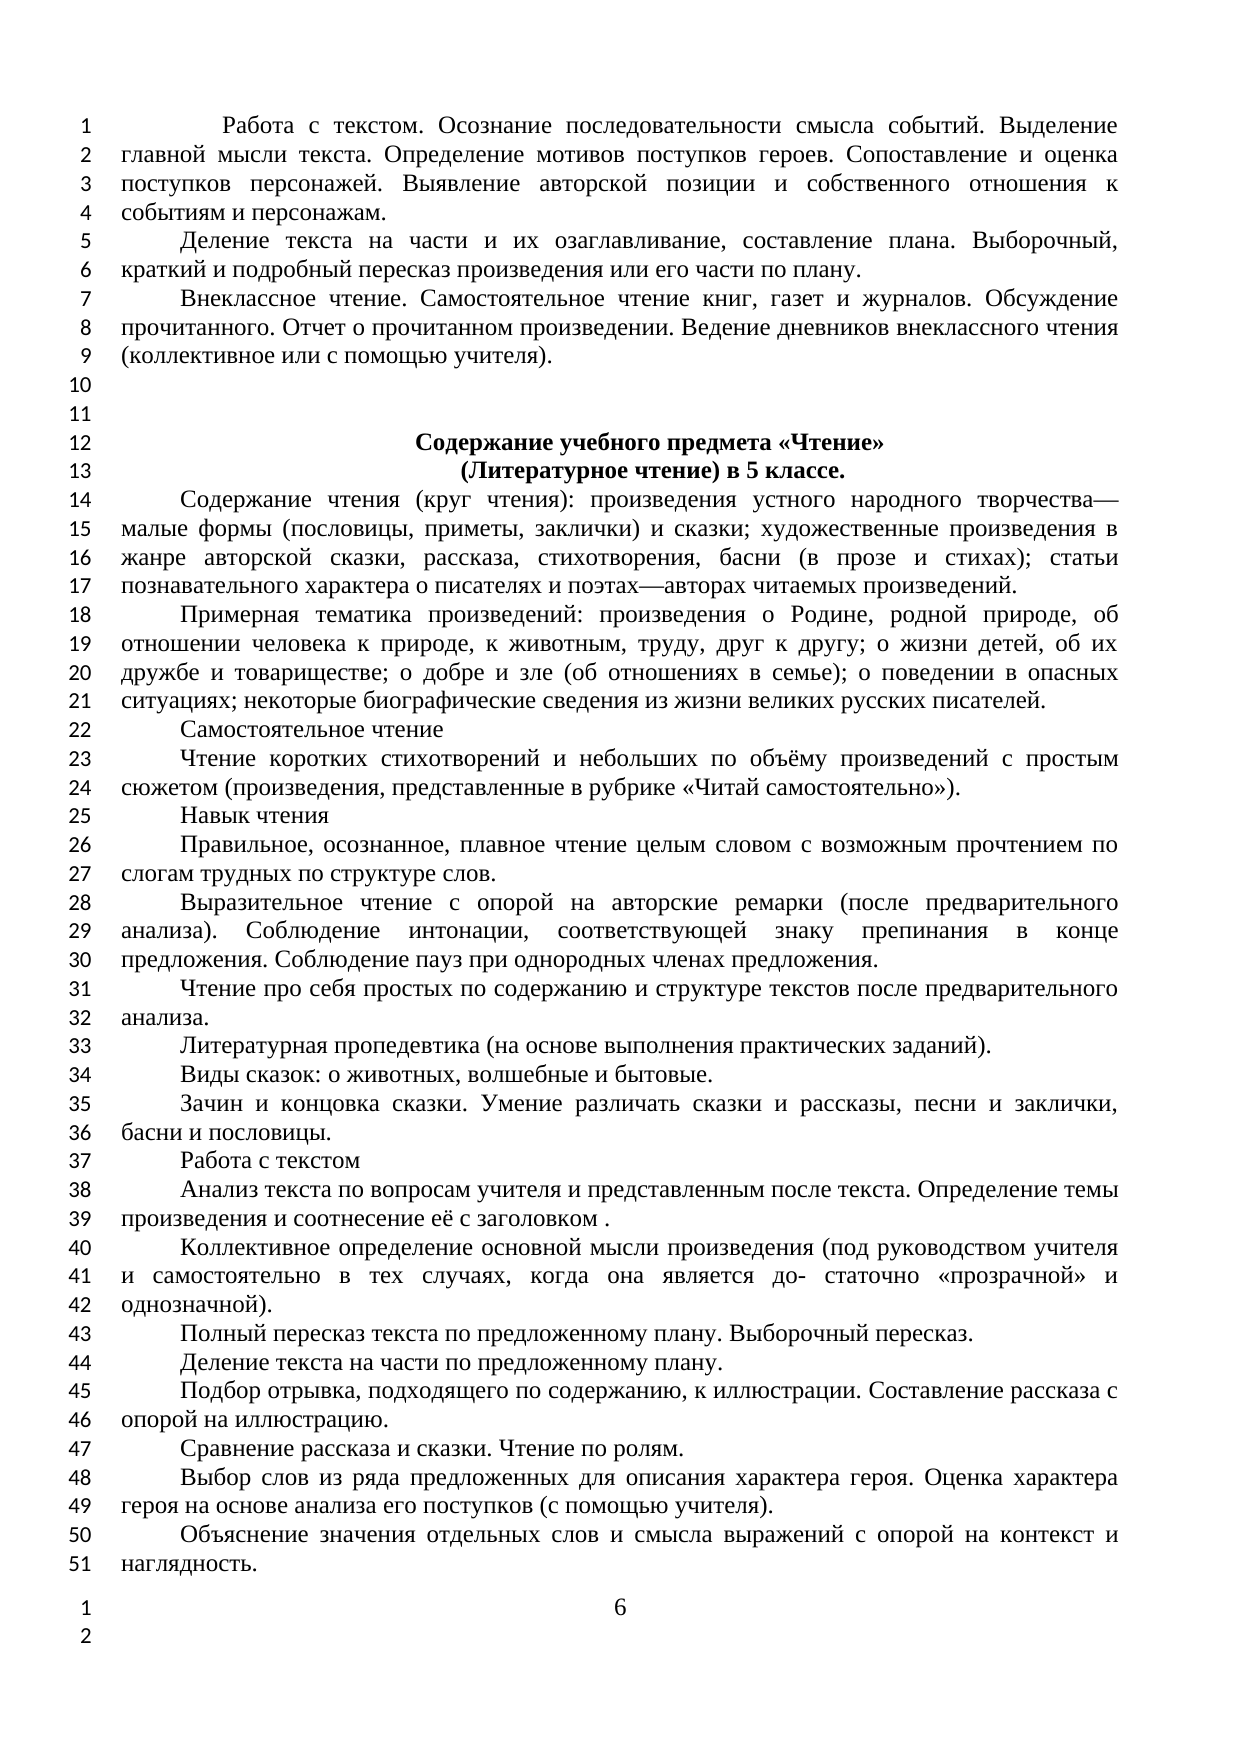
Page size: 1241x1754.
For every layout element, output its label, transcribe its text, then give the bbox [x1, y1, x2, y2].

text Литературная пропедевтика (на основе выполнения практических заданий). [121, 1030, 1119, 1059]
text Чтение про себя простых по содержанию и структуре текстов после предварительного анализа. [121, 973, 1119, 1030]
text Сравнение рассказа и сказки. Чтение по ролям. [121, 1433, 1119, 1462]
text Деление текста на части по предложенному плану. [121, 1347, 1119, 1375]
text Выразительное чтение с опорой на авторские ремарки (после предварительного анализа). Соблюдение интонации, соответствующей знаку препинания в конце предложения. Соблюдение пауз при однородных членах предложения. [121, 887, 1119, 973]
text Деление текста на части и их озаглавливание, составление плана. Выборочный, краткий и подробный пересказ произведения или его части по плану. [121, 225, 1119, 283]
text Самостоятельное чтение [121, 714, 1119, 743]
text Содержание учебного предмета «Чтение» [121, 427, 1119, 455]
text Примерная тематика произведений: произведения о Родине, родной природе, об отношении человека к природе, к животным, труду, друг к другу; о жизни детей, об их дружбе и товариществе; о добре и зле (об отношениях в семье); о поведении в опасных ситуациях; некоторые биографические сведения из жизни великих русских писателей. [121, 599, 1119, 714]
text (Литературное чтение) в 5 классе. [121, 455, 1119, 484]
text Чтение коротких стихотворений и небольших по объёму произведений с простым сюжетом (произведения, представленные в рубрике «Читай самостоятельно»). [121, 743, 1119, 800]
text Виды сказок: о животных, волшебные и бытовые. [121, 1059, 1119, 1088]
text Коллективное определение основной мысли произведения (под руководством учителя и самостоятельно в тех случаях, когда она является до- статочно «прозрачной» и однозначной). [121, 1232, 1119, 1318]
text Содержание чтения (круг чтения): произведения устного народного творчества—малые формы (пословицы, приметы, заклички) и сказки; художественные произведения в жанре авторской сказки, рассказа, стихотворения, басни (в прозе и стихах); статьи познавательного характера о писателях и поэтах—авторах читаемых произведений. [121, 484, 1119, 599]
text Зачин и концовка сказки. Умение различать сказки и рассказы, песни и заклички, басни и пословицы. [121, 1088, 1119, 1145]
text Работа с текстом. Осознание последовательности смысла событий. Выделение главной мысли текста. Определение мотивов поступков героев. Сопоставление и оценка поступков персонажей. Выявление авторской позиции и собственного отношения к событиям и персонажам. [121, 110, 1119, 225]
text Правильное, осознанное, плавное чтение целым словом с возможным прочтением по слогам трудных по структуре слов. [121, 829, 1119, 887]
text Подбор отрывка, подходящего по содержанию, к иллюстрации. Составление рассказа с опорой на иллюстрацию. [121, 1375, 1119, 1433]
text Анализ текста по вопросам учителя и представленным после текста. Определение темы произведения и соотнесение её с заголовком . [121, 1174, 1119, 1232]
text Выбор слов из ряда предложенных для описания характера героя. Оценка характера героя на основе анализа его поступков (с помощью учителя). [121, 1462, 1119, 1519]
text Работа с текстом [121, 1145, 1119, 1174]
text Внеклассное чтение. Самостоятельное чтение книг, газет и журналов. Обсуждение прочитанного. Отчет о прочитанном произведении. Ведение дневников внеклассного чтения (коллективное или с помощью учителя). [121, 283, 1119, 369]
text Полный пересказ текста по предложенному плану. Выборочный пересказ. [121, 1318, 1119, 1347]
text Объяснение значения отдельных слов и смысла выражений с опорой на контекст и наглядность. [121, 1519, 1119, 1577]
text Навык чтения [121, 800, 1119, 829]
